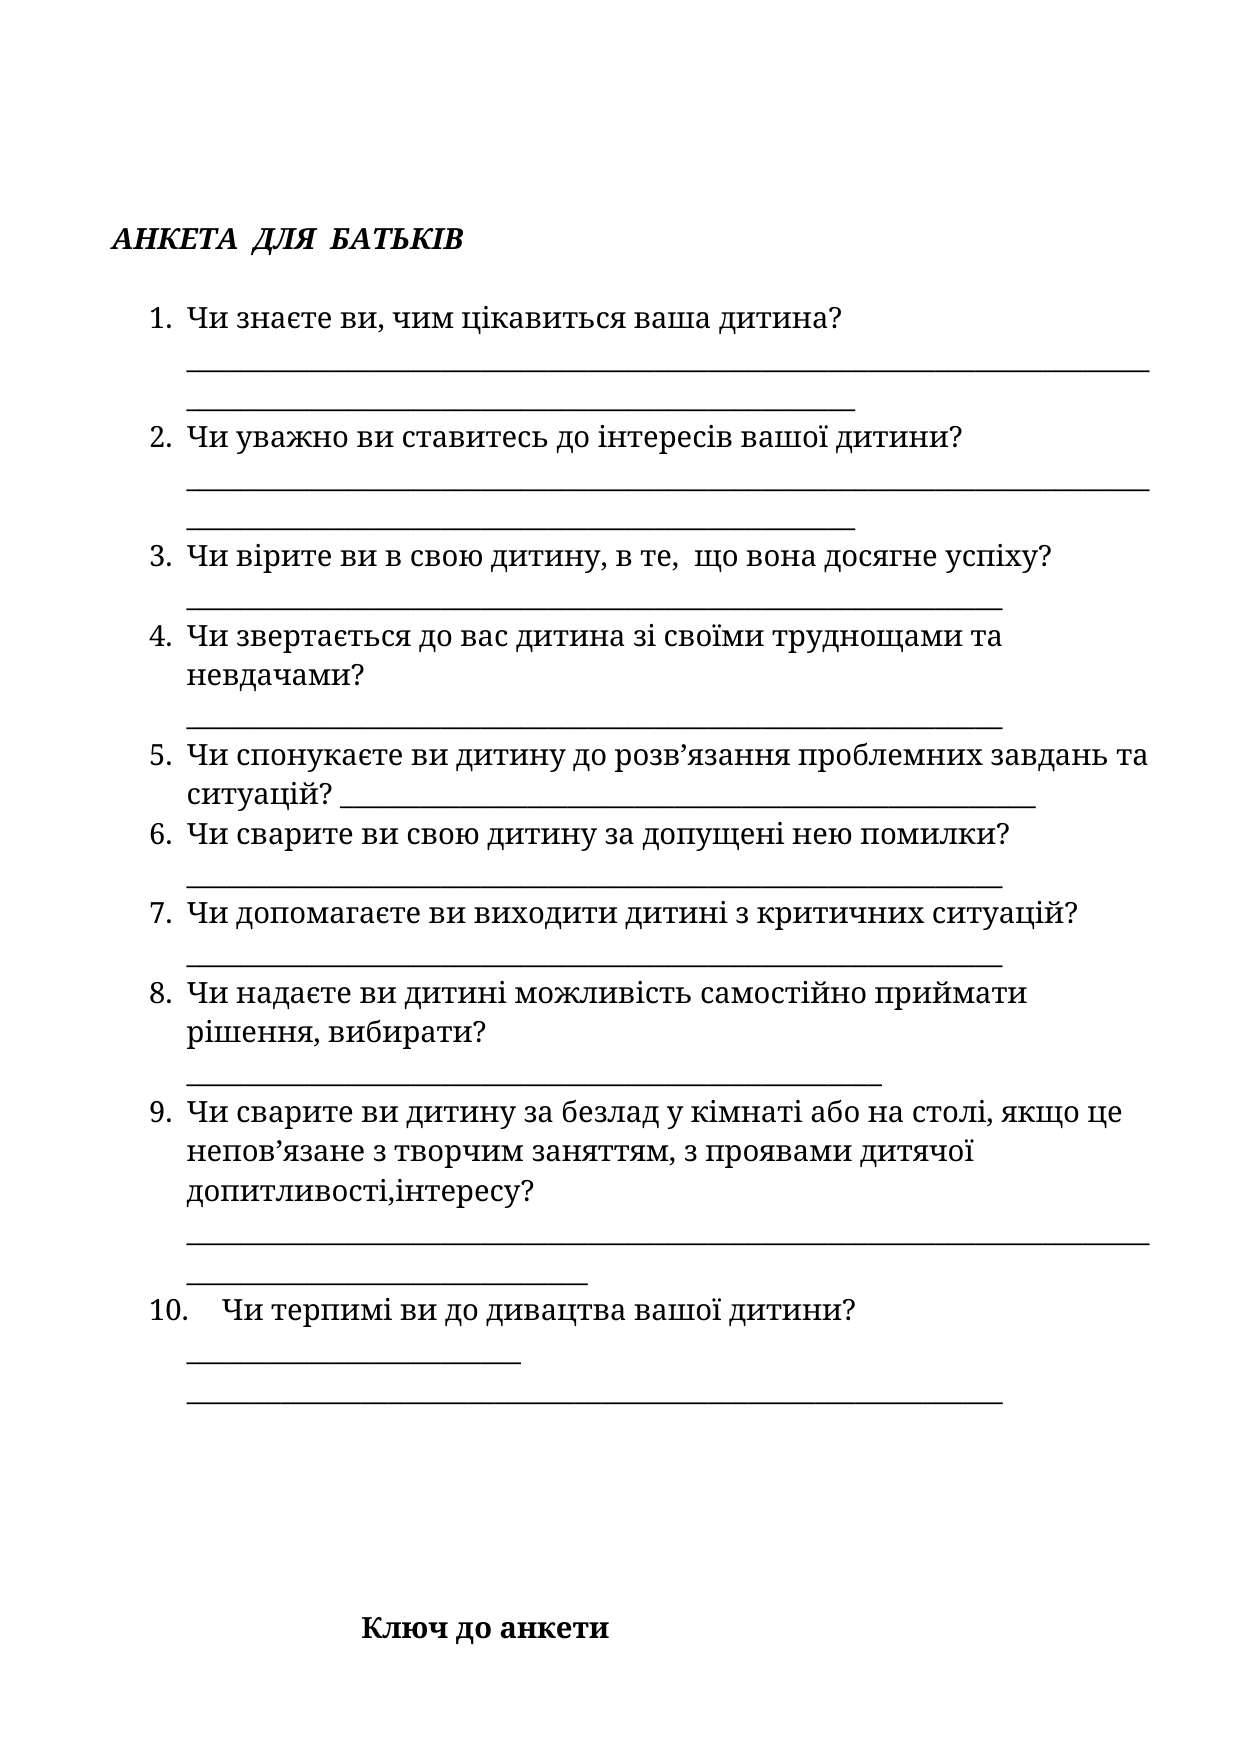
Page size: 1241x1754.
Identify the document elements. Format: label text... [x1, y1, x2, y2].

list Чи звертається до вас дитина зі своїми труднощами та невдачами? _____________________________________________________________ [149, 615, 1152, 734]
list Чи надаєте ви дитині можливість самостійно приймати рішення, вибирати?____________________________________________________ [149, 972, 1152, 1091]
list Чи вірите ви в свою дитину, в те, що вона досягне успіху? _____________________________________________________________ [149, 535, 1152, 615]
list Чи уважно ви ставитесь до інтересів вашої дитини? __________________________________________________________________________________________________________________________ [149, 416, 1152, 535]
list Чи знаєте ви, чим цікавиться ваша дитина? __________________________________________________________________________________________________________________________ [149, 297, 1152, 416]
list Чи терпимі ви до дивацтва вашої дитини?_________________________ [149, 1289, 1152, 1369]
list Чи сварите ви свою дитину за допущені нею помилки? _____________________________________________________________ [149, 813, 1152, 893]
text АНКЕТА ДЛЯ БАТЬКІВ [111, 218, 1152, 258]
text Ключ до анкети [149, 1607, 1152, 1647]
text _____________________________________________________________ [149, 1369, 1152, 1408]
list Чи спонукаєте ви дитину до розв’язання проблемних завдань та ситуацій? ____________________________________________________ [149, 734, 1152, 813]
list Чи сварите ви дитину за безлад у кімнаті або на столі, якщо це непов’язане з творчим заняттям, з проявами дитячої допитливості,інтересу?______________________________________________________________________________________________________ [149, 1091, 1152, 1289]
list Чи допомагаєте ви виходити дитині з критичних ситуацій? _____________________________________________________________ [149, 893, 1152, 972]
